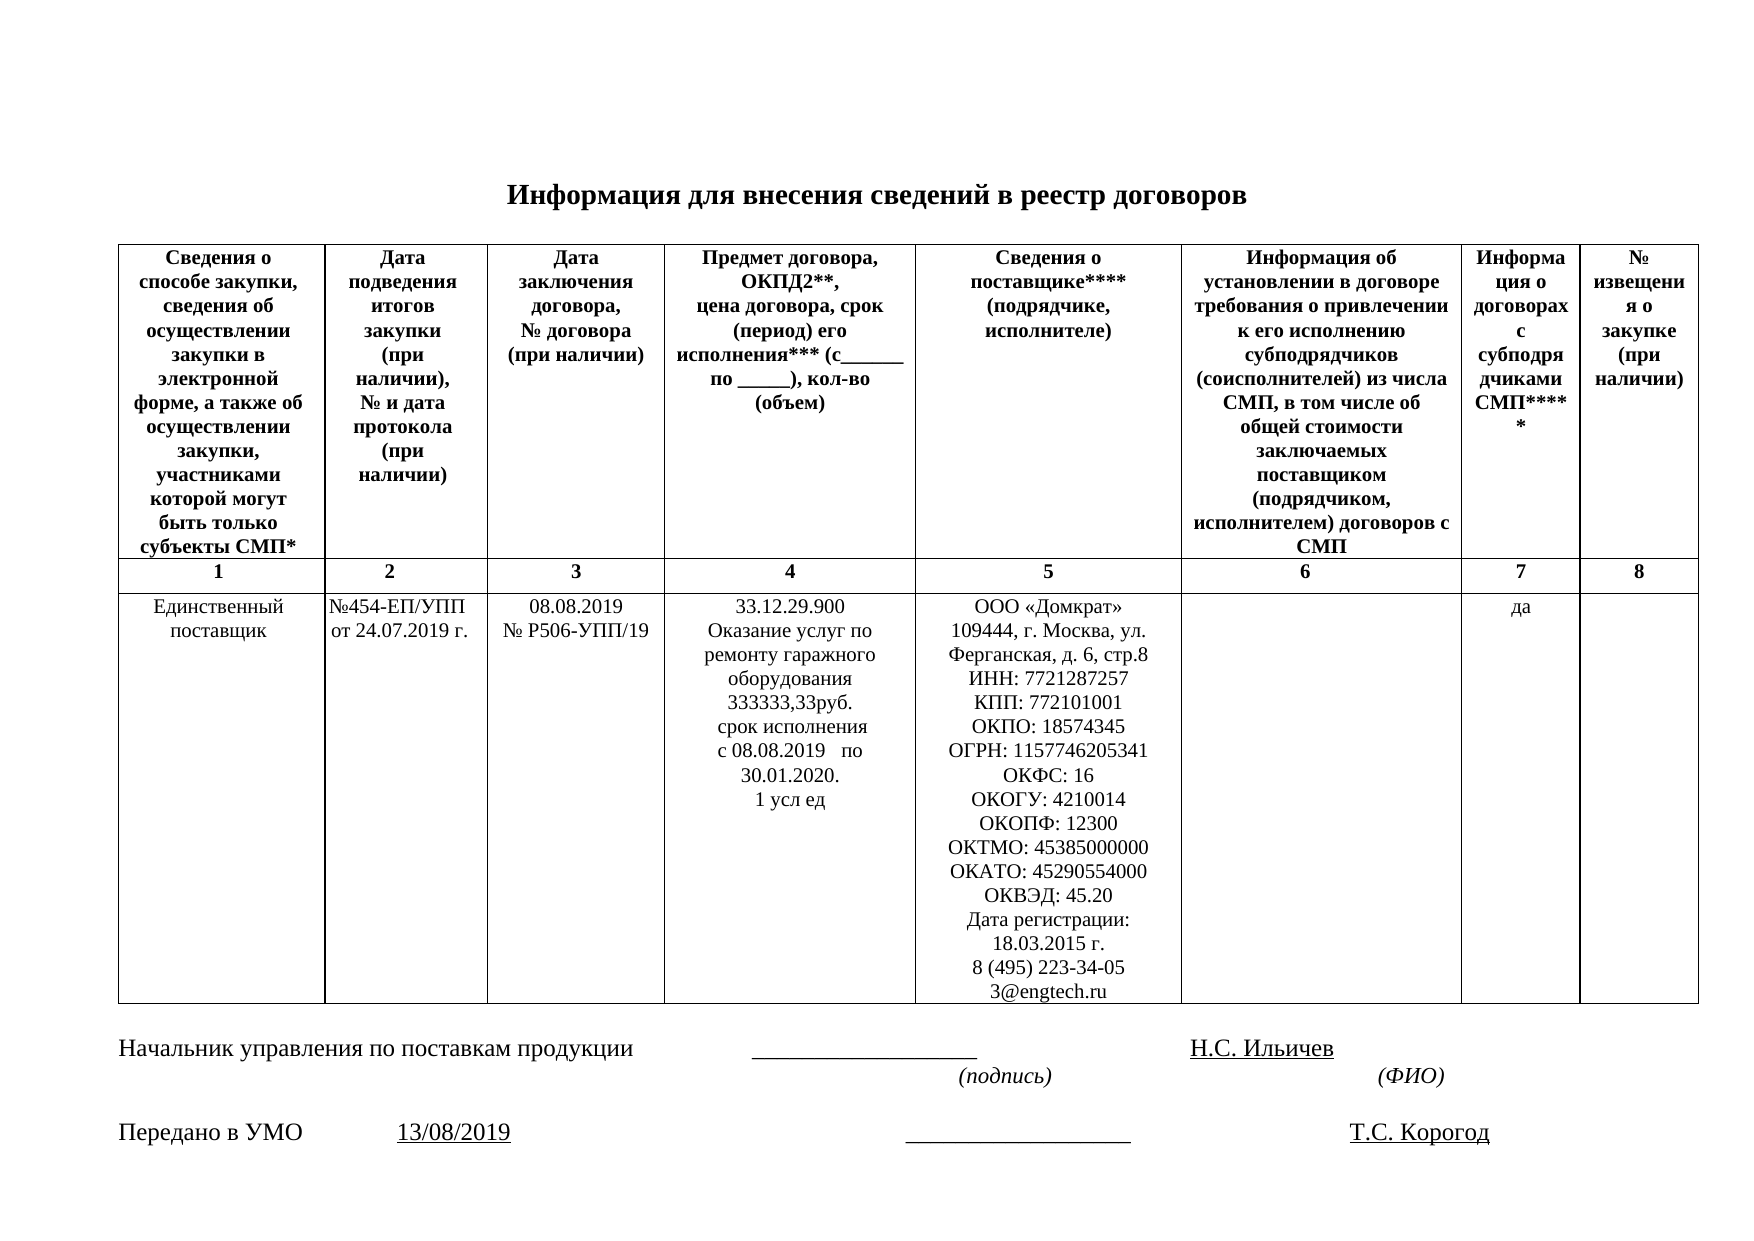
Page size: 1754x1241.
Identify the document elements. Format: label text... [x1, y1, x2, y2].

table_header Предмет договора, ОКПД2**, цена договора, срок (период) его исполнения*** (с______ по _____), кол-во (объем) [665, 245, 915, 558]
table_cell 2 [326, 559, 487, 593]
table_cell 33.12.29.900 Оказание услуг по ремонту гаражного оборудования 333333,33руб. срок исполнения с 08.08.2019 по 30.01.2020. 1 усл ед [665, 594, 915, 1003]
table_cell 1 [119, 559, 324, 593]
table_cell 6 [1182, 559, 1461, 593]
text Начальник управления по поставкам продукции __________________ Н.С. Ильичев [118, 1033, 1636, 1062]
table_header Информация об установлении в договоре требования о привлечении к его исполнению субподрядчиков (соисполнителей) из числа СМП, в том числе об общей стоимости заключаемых поставщиком (подрядчиком, исполнителем) договоров с СМП [1182, 245, 1461, 558]
table_header Дата подведения итогов закупки (при наличии), № и дата протокола (при наличии) [326, 245, 487, 558]
table_cell 7 [1462, 559, 1579, 593]
table_cell 4 [665, 559, 915, 593]
table_cell 5 [916, 559, 1181, 593]
table_cell 3 [488, 559, 664, 593]
table_header Дата заключения договора, № договора (при наличии) [488, 245, 664, 558]
text Информация для внесения сведений в реестр договоров [118, 177, 1636, 211]
text (подпись) (ФИО) [118, 1062, 1636, 1088]
table_header № извещения о закупке (при наличии) [1581, 245, 1698, 558]
table_cell да [1462, 594, 1579, 1003]
table_cell №454-ЕП/УПП от 24.07.2019 г. [326, 594, 487, 1003]
table_cell 8 [1581, 559, 1698, 593]
table_cell [1581, 594, 1698, 1003]
table_header Сведения о поставщике**** (подрядчике, исполнителе) [916, 245, 1181, 558]
table_header Сведения о способе закупки, сведения об осуществлении закупки в электронной форме, а также об осуществлении закупки, участниками которой могут быть только субъекты СМП* [119, 245, 324, 558]
text Передано в УМО 13/08/2019 __________________ Т.С. Корогод [118, 1117, 1636, 1146]
table_cell Единственный поставщик [119, 594, 324, 1003]
table_cell ООО «Домкрат» 109444, г. Москва, ул. Ферганская, д. 6, стр.8 ИНН: 7721287257 КПП: 772101001 ОКПО: 18574345 ОГРН: 1157746205341 ОКФС: 16 ОКОГУ: 4210014 ОКОПФ: 12300 ОКТМО: 45385000000 ОКАТО: 45290554000 ОКВЭД: 45.20 Дата регистрации: 18.03.2015 г. 8 (495) 223-34-05 3@engtech.ru [916, 594, 1181, 1003]
table_cell [1182, 594, 1461, 1003]
table_cell 08.08.2019 № Р506-УПП/19 [488, 594, 664, 1003]
table_header Информация о договорах с субподрядчиками СМП***** [1462, 245, 1579, 558]
